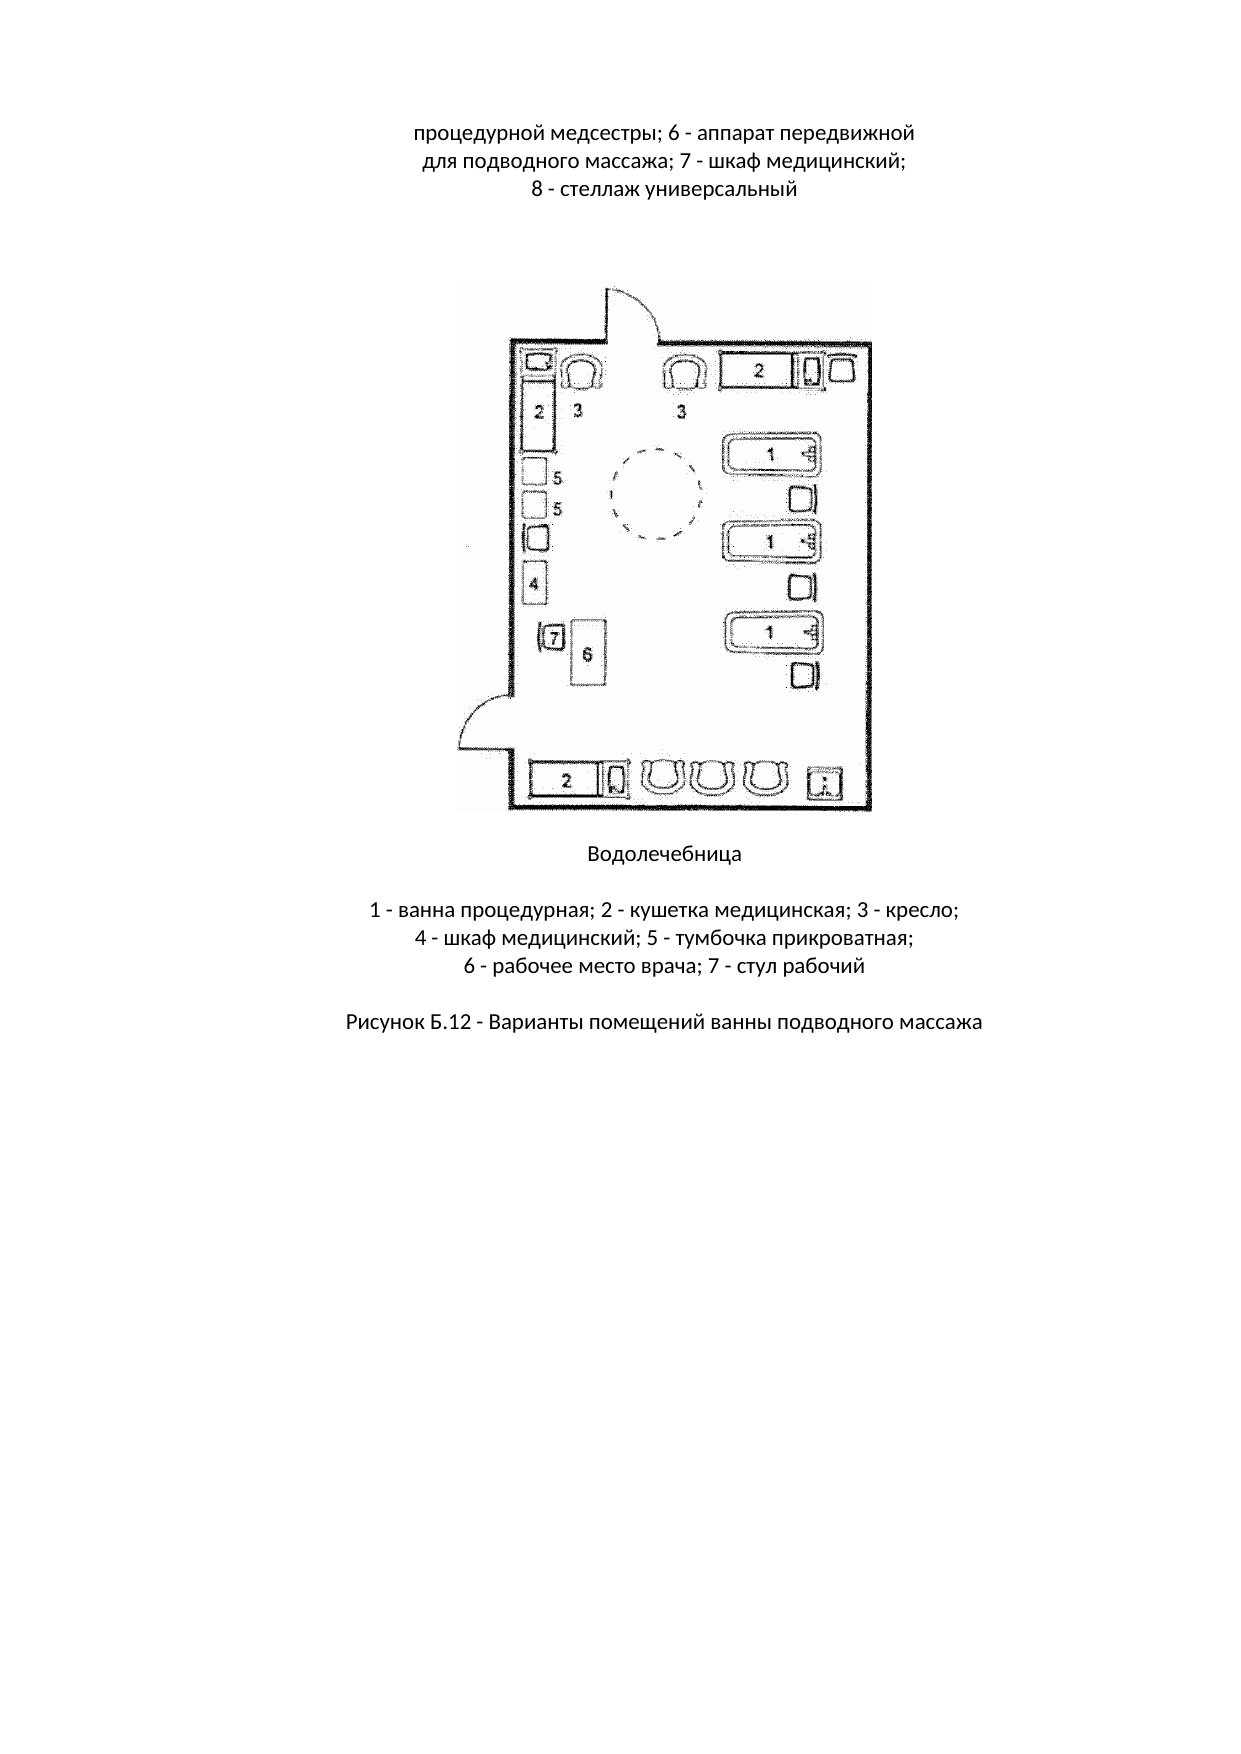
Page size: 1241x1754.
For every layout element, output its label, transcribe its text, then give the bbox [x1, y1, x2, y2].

text 8 - стеллаж универсальный [177, 174, 1152, 202]
text 4 - шкаф медицинский; 5 - тумбочка прикроватная; [177, 923, 1152, 951]
text 1 - ванна процедурная; 2 - кушетка медицинская; 3 - кресло; [177, 895, 1152, 923]
text для подводного массажа; 7 - шкаф медицинский; [177, 146, 1152, 174]
text Рисунок Б.12 - Варианты помещений ванны подводного массажа [177, 1007, 1152, 1036]
text Водолечебница [177, 839, 1152, 867]
picture [457, 286, 872, 812]
text 6 - рабочее место врача; 7 - стул рабочий [177, 951, 1152, 979]
text процедурной медсестры; 6 - аппарат передвижной [177, 118, 1152, 146]
